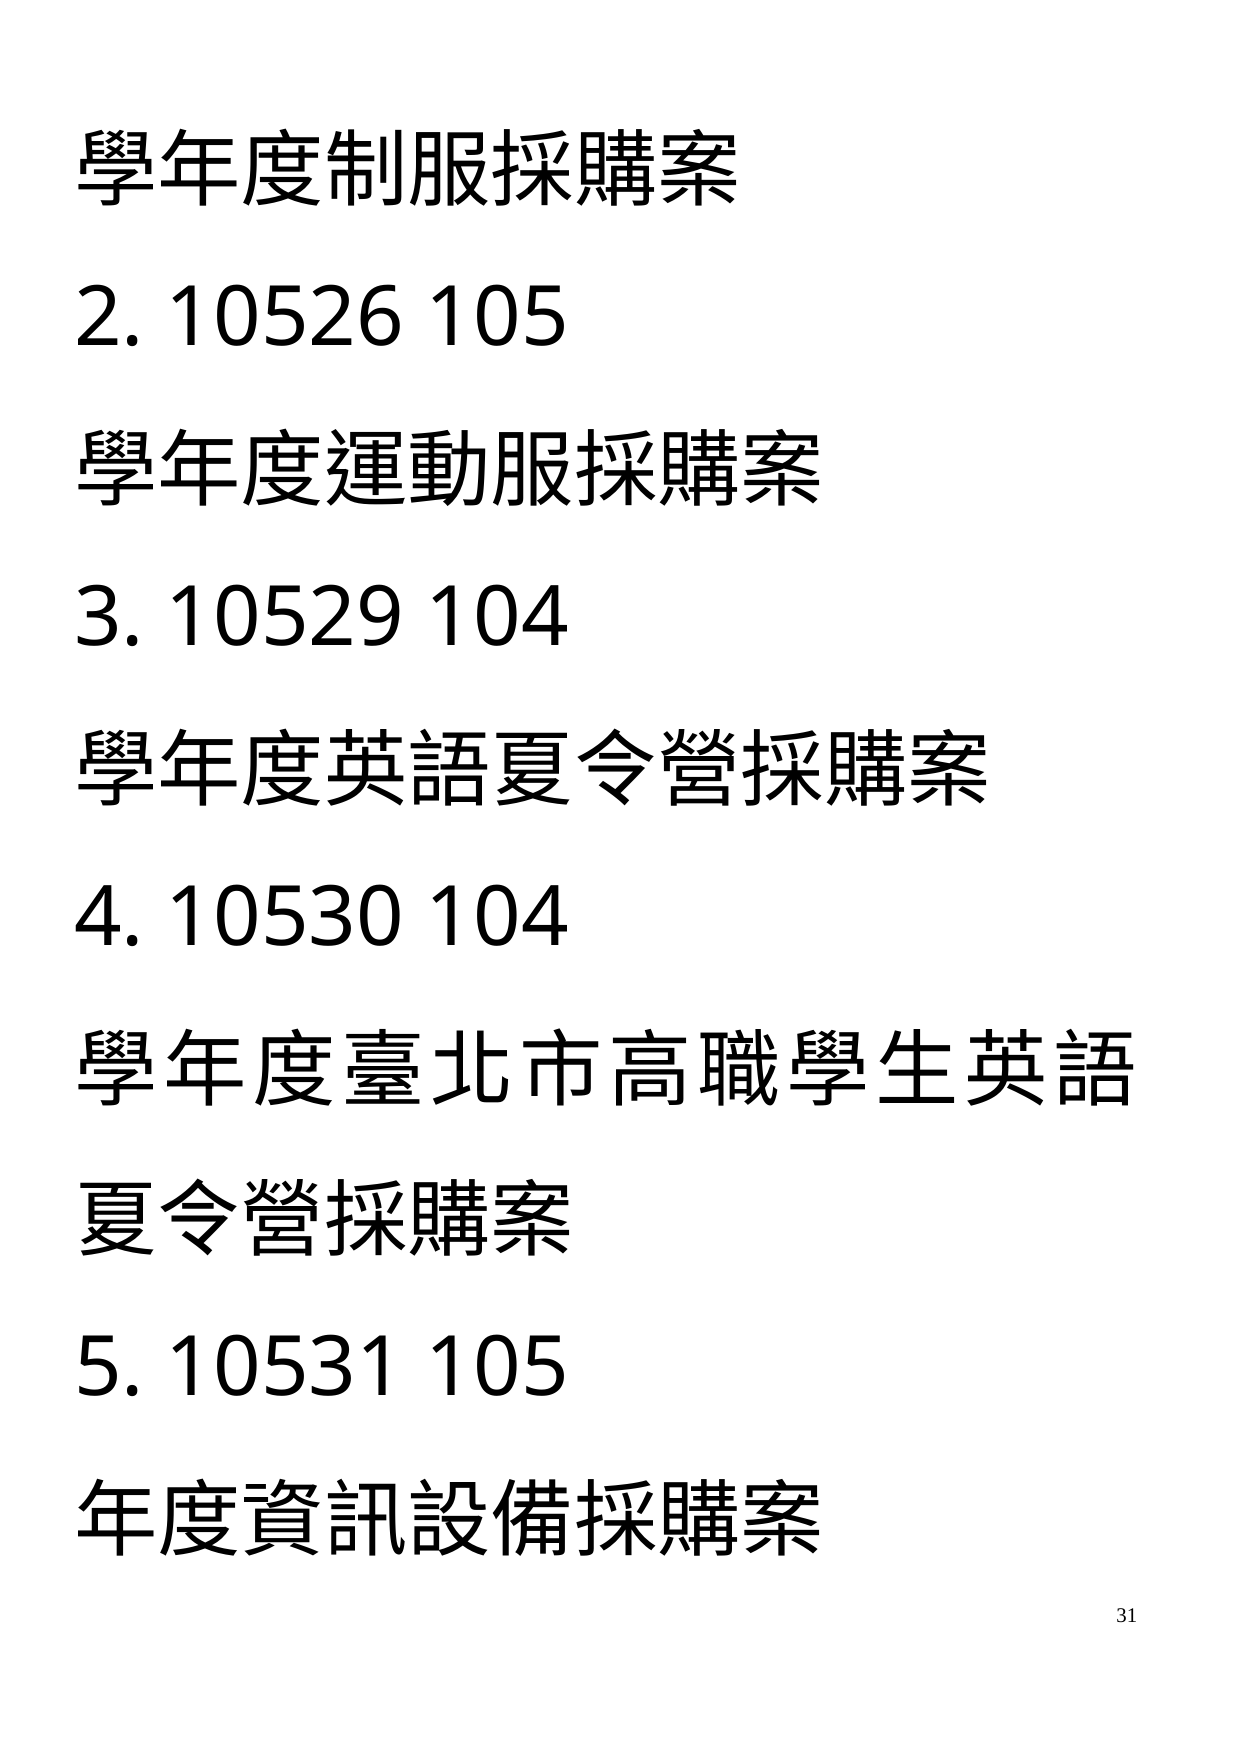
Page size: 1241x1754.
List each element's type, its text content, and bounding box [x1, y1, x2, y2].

text 學年度英語夏令營採購案 [74, 688, 1137, 838]
text 學年度制服採購案 [74, 88, 1137, 238]
text 4. 10530 104 [74, 838, 1137, 988]
text 3. 10529 104 [74, 538, 1137, 688]
text 年度資訊設備採購案 [74, 1438, 1137, 1588]
text 5. 10531 105 [74, 1288, 1137, 1438]
text 學年度臺北市高職學生英語夏令營採購案 [74, 988, 1137, 1288]
text 2. 10526 105 [74, 238, 1137, 388]
text 學年度運動服採購案 [74, 388, 1137, 538]
